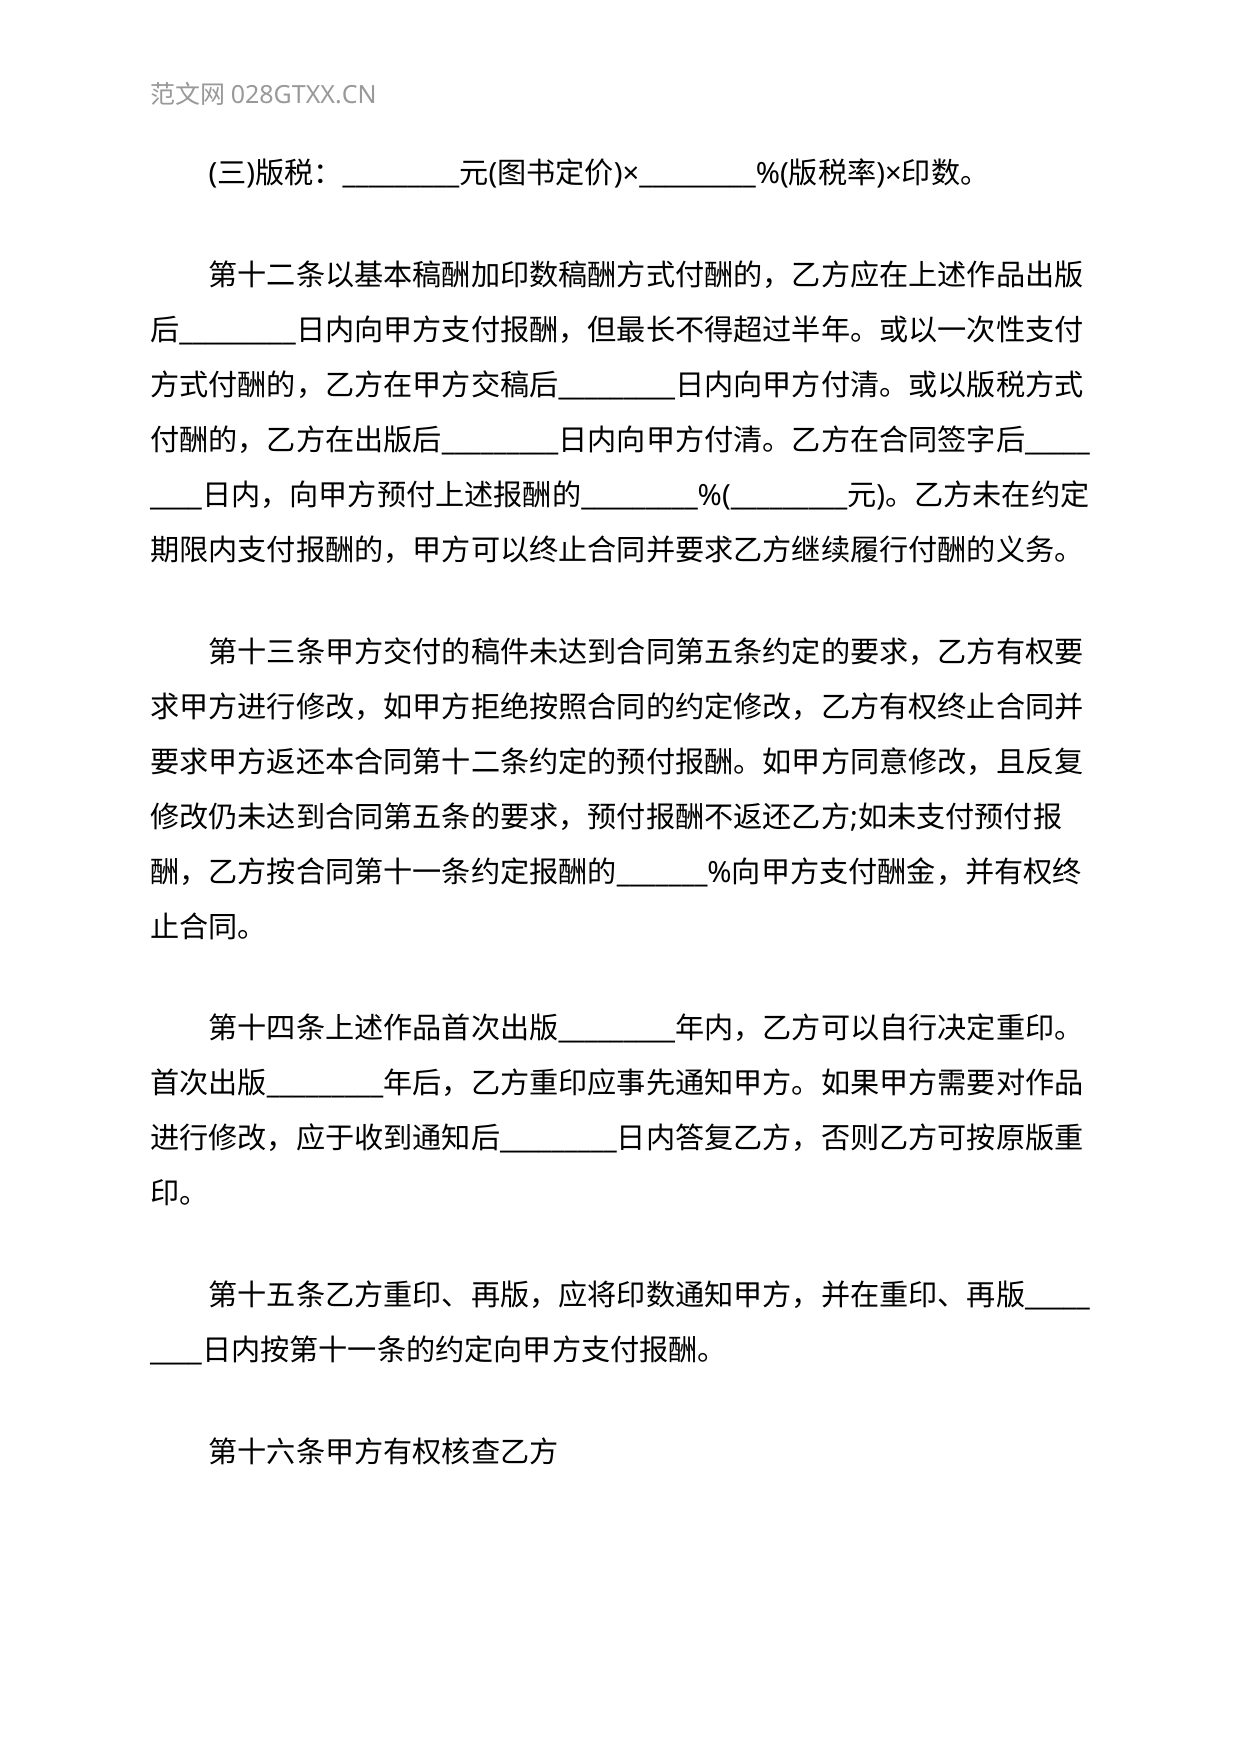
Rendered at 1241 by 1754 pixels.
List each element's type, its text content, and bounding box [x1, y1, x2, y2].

text 第十三条甲方交付的稿件未达到合同第五条约定的要求，乙方有权要求甲方进行修改，如甲方拒绝按照合同的约定修改，乙方有权终止合同并要求甲方返还本合同第十二条约定的预付报酬。如甲方同意修改，且反复修改仍未达到合同第五条的要求，预付报酬不返还乙方;如未支付预付报酬，乙方按合同第十一条约定报酬的_______%向甲方支付酬金，并有权终止合同。 [150, 629, 1090, 946]
text 第十六条甲方有权核查乙方 [150, 1429, 1090, 1471]
text (三)版税：_________元(图书定价)×_________%(版税率)×印数。 [150, 150, 1090, 192]
text 第十二条以基本稿酬加印数稿酬方式付酬的，乙方应在上述作品出版后_________日内向甲方支付报酬，但最长不得超过半年。或以一次性支付方式付酬的，乙方在甲方交稿后_________日内向甲方付清。或以版税方式付酬的，乙方在出版后_________日内向甲方付清。乙方在合同签字后_________日内，向甲方预付上述报酬的_________%(_________元)。乙方未在约定期限内支付报酬的，甲方可以终止合同并要求乙方继续履行付酬的义务。 [150, 252, 1090, 569]
text 第十四条上述作品首次出版_________年内，乙方可以自行决定重印。首次出版_________年后，乙方重印应事先通知甲方。如果甲方需要对作品进行修改，应于收到通知后_________日内答复乙方，否则乙方可按原版重印。 [150, 1005, 1090, 1212]
text 第十五条乙方重印、再版，应将印数通知甲方，并在重印、再版_________日内按第十一条的约定向甲方支付报酬。 [150, 1272, 1090, 1369]
